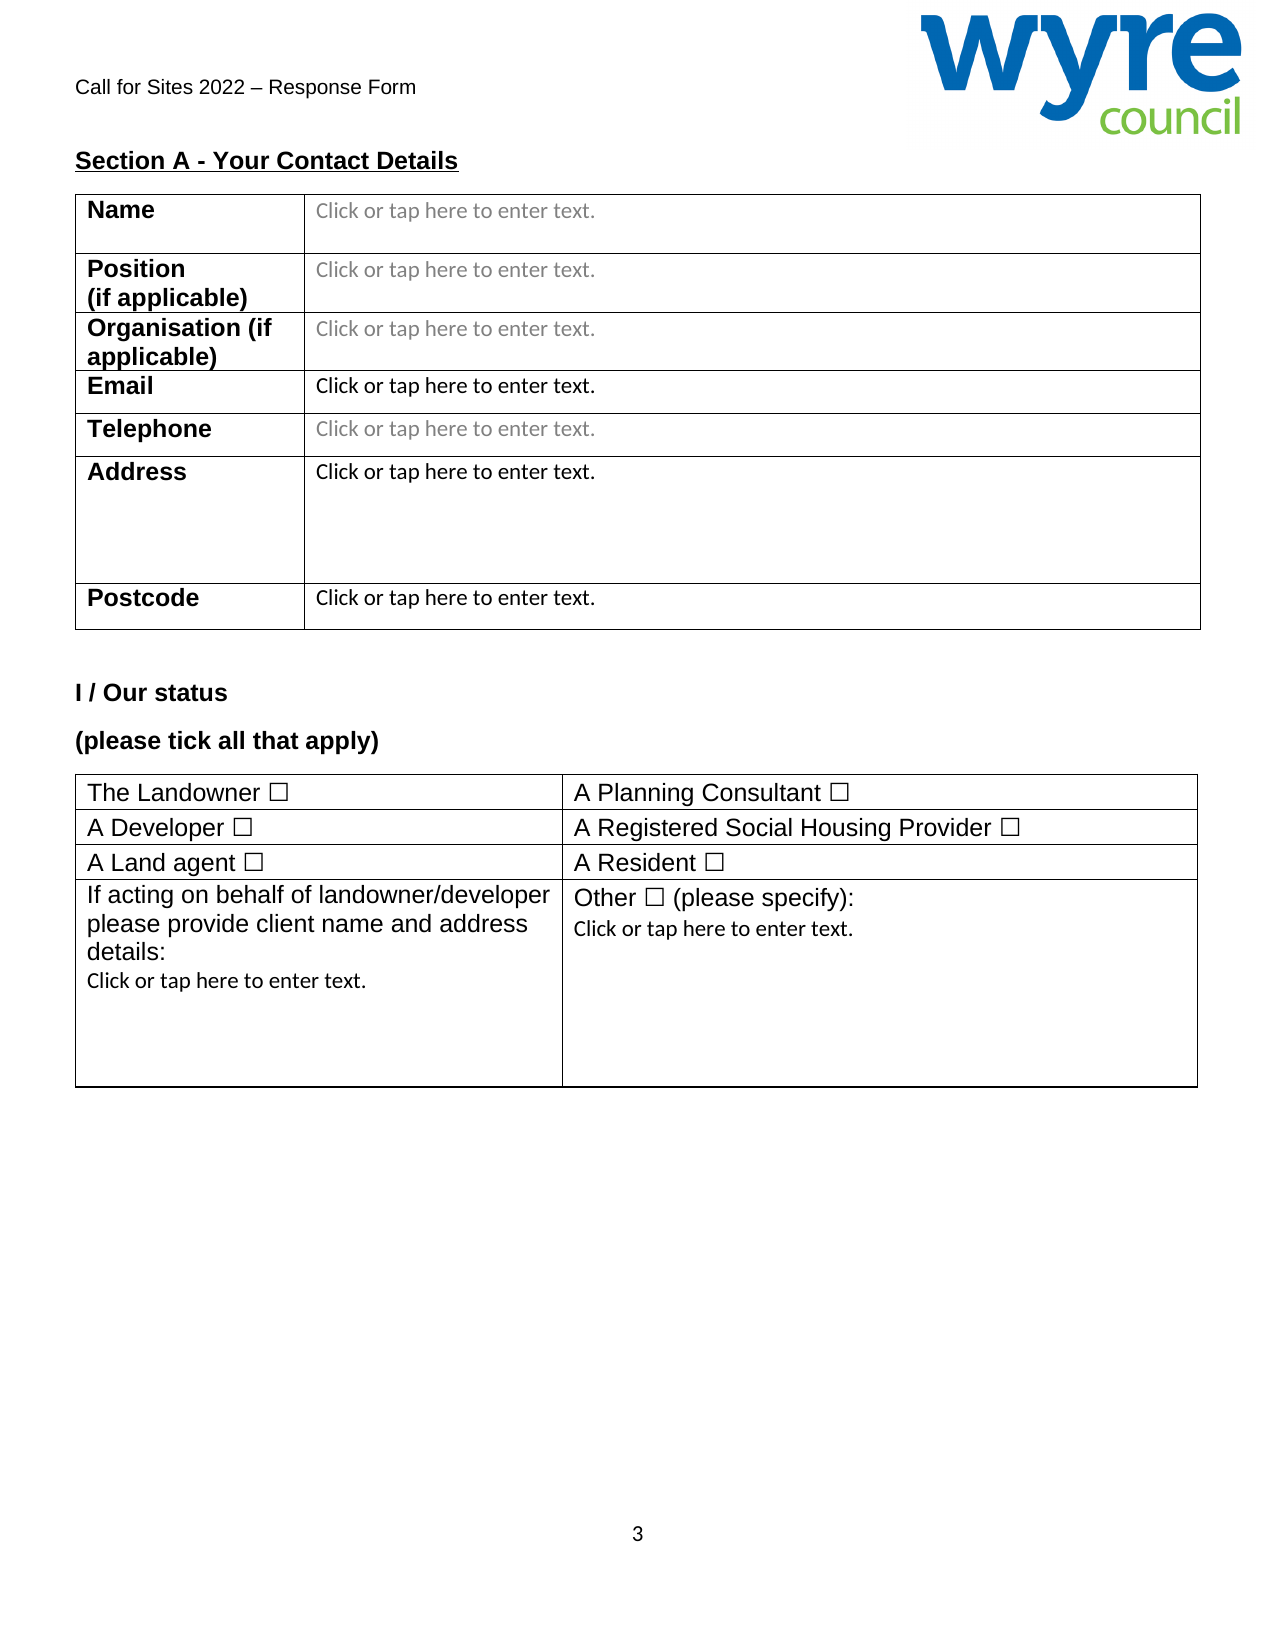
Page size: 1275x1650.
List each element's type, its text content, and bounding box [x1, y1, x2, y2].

table_cell Email [76, 371, 304, 413]
text Section A - Your Contact Details [75, 146, 1200, 175]
table_cell A Resident [563, 845, 1197, 879]
picture [905, 0, 1257, 150]
table_cell A Developer [76, 810, 562, 844]
table_cell [305, 313, 1200, 370]
table_header Name [76, 195, 304, 253]
table_cell [305, 457, 1200, 582]
table_header [305, 195, 1200, 253]
table_cell A Land agent [76, 845, 562, 879]
table_cell Postcode [76, 584, 304, 629]
table_cell Organisation (if applicable) [76, 313, 304, 370]
text I / Our status [75, 678, 1200, 707]
table_cell If acting on behalf of landowner/developer please provide client name and address details: [76, 880, 562, 1086]
table_cell [305, 254, 1200, 312]
table_header A Planning Consultant [563, 775, 1197, 808]
text (please tick all that apply) [75, 726, 1200, 754]
table_cell Telephone [76, 414, 304, 456]
table_cell Address [76, 457, 304, 582]
table_cell Other (please specify): [563, 880, 1197, 1086]
table_header The Landowner [76, 775, 562, 808]
table_cell A Registered Social Housing Provider [563, 810, 1197, 844]
table_cell [305, 414, 1200, 456]
table_cell Position (if applicable) [76, 254, 304, 312]
